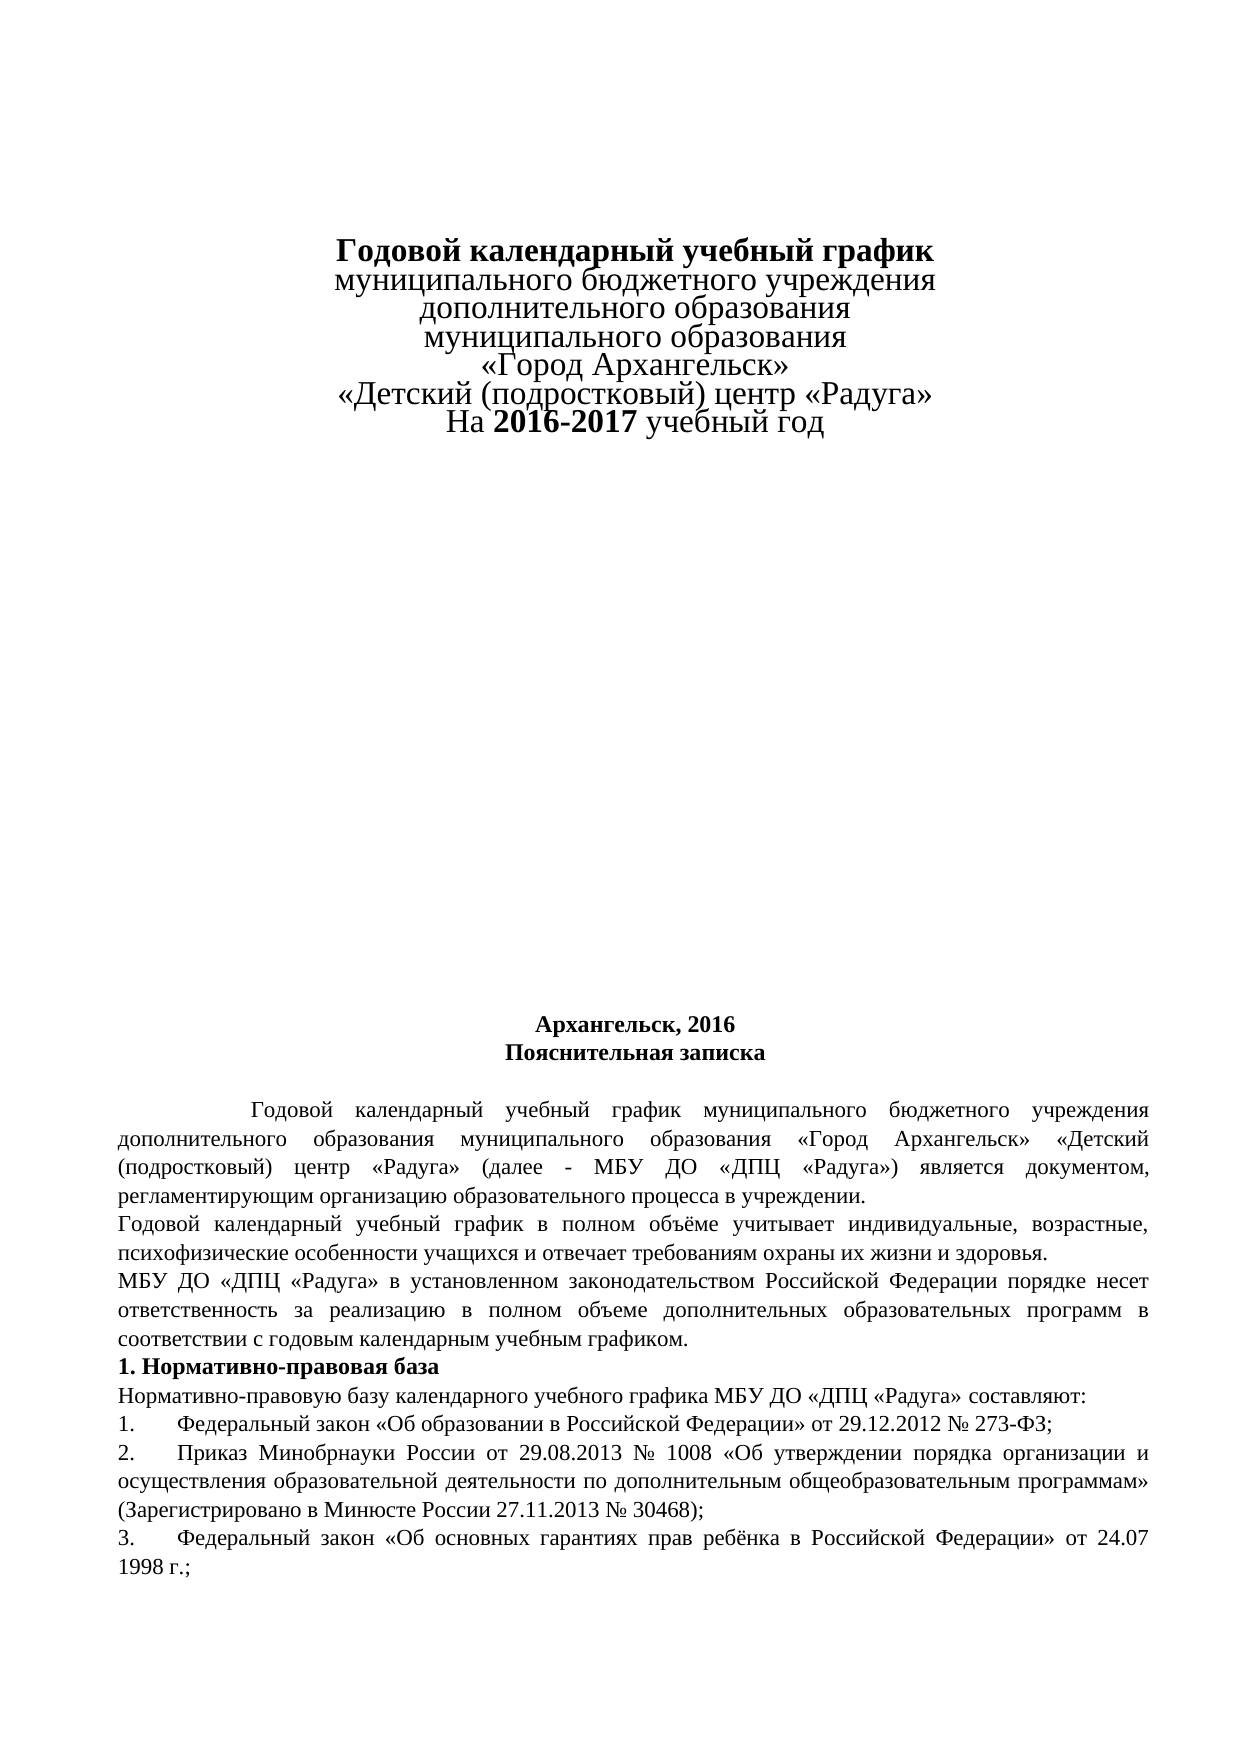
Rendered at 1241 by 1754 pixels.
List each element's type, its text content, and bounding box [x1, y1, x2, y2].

text «Город Архангельск» [118, 353, 1152, 381]
text Нормативно-правовую базу календарного учебного графика МБУ ДО «ДПЦ «Радуга» составляют: [118, 1380, 1150, 1409]
text дополнительного образования [118, 296, 1152, 324]
text «Детский (подростковый) центр «Радуга» [118, 381, 489, 410]
list Приказ Минобрнауки России от 29.08.2013 № 1008 «Об утверждении порядка организации и осуществления образовательной деятельности по дополнительным общеобразовательным программам» (Зарегистрировано в Минюсте России 27.11.2013 № 30468); [118, 1437, 1150, 1523]
text МБУ ДО «ДПЦ «Радуга» в установленном законодательством Российской Федерации порядке несет ответственность за реализацию в полном объеме дополнительных образовательных программ в соответствии с годовым календарным учебным графиком. [118, 1266, 1150, 1352]
text муниципального бюджетного учреждения [118, 267, 1152, 296]
text Пояснительная записка [118, 1038, 1152, 1066]
text Годовой календарный учебный график [118, 239, 881, 267]
text Годовой календарный учебный график в полном объёме учитывает индивидуальные, возрастные, психофизические особенности учащихся и отвечает требованиям охраны их жизни и здоровья. [118, 1209, 1150, 1266]
list Федеральный закон «Об основных гарантиях прав ребёнка в Российской Федерации» от 24.07 1998 г.; [118, 1523, 1150, 1580]
text На 2016-2017 учебный год [118, 410, 1152, 438]
text 1. Нормативно-правовая база [118, 1352, 1152, 1380]
text «Детский (подростковый) центр «Радуга» [485, 381, 700, 410]
text Годовой календарный учебный график муниципального бюджетного учреждения дополнительного образования муниципального образования «Город Архангельск» «Детский (подростковый) центр «Радуга» (далее - МБУ ДО «ДПЦ «Радуга») является документом, регламентирующим организацию образовательного процесса в учреждении. [118, 1095, 1150, 1209]
text «Детский (подростковый) центр «Радуга» [696, 381, 1152, 410]
text муниципального образования [118, 324, 1152, 353]
text Годовой календарный учебный график [886, 239, 1152, 267]
text Архангельск, 2016 [118, 1009, 1152, 1038]
list Федеральный закон «Об образовании в Российской Федерации» от 29.12.2012 № 273-ФЗ; [118, 1409, 1150, 1437]
